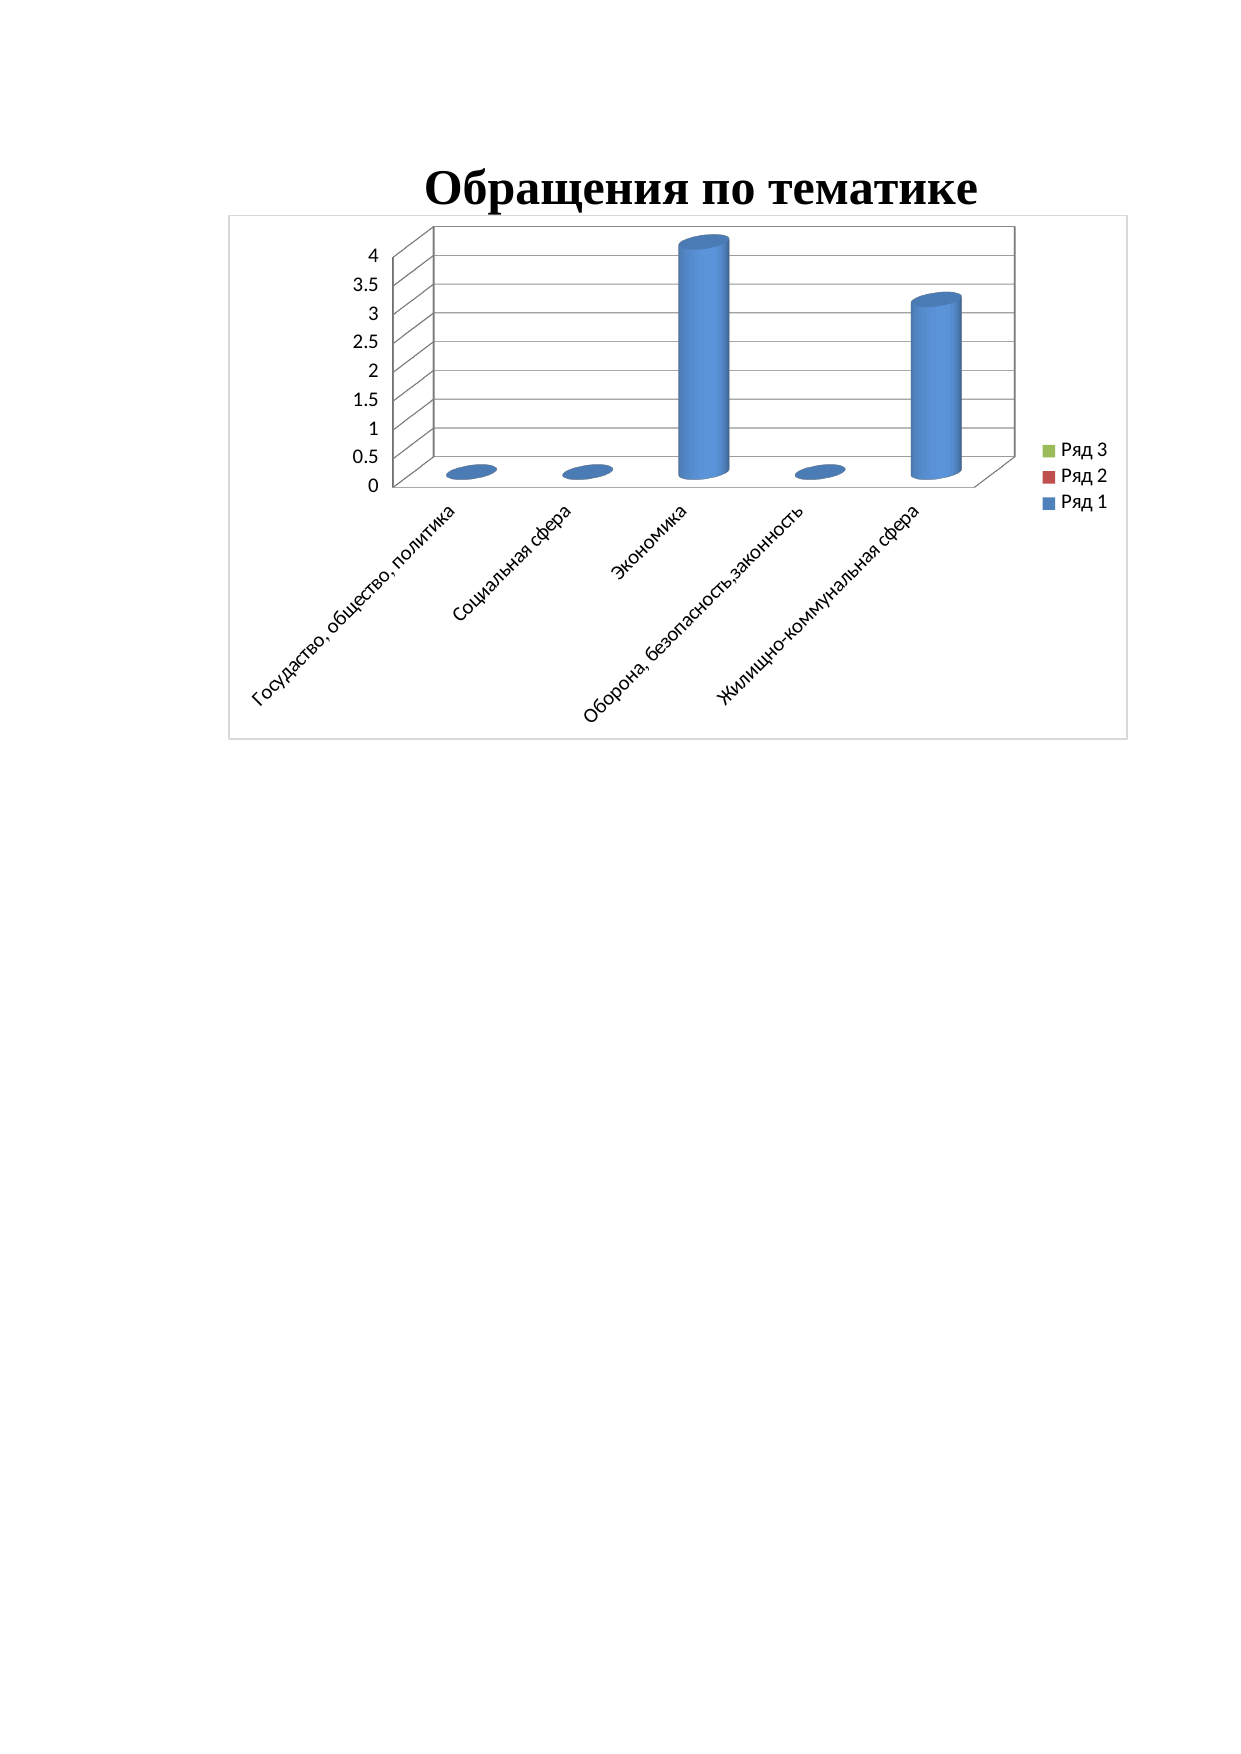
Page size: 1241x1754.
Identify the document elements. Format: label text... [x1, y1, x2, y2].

text Обращения по тематике [154, 157, 1173, 215]
